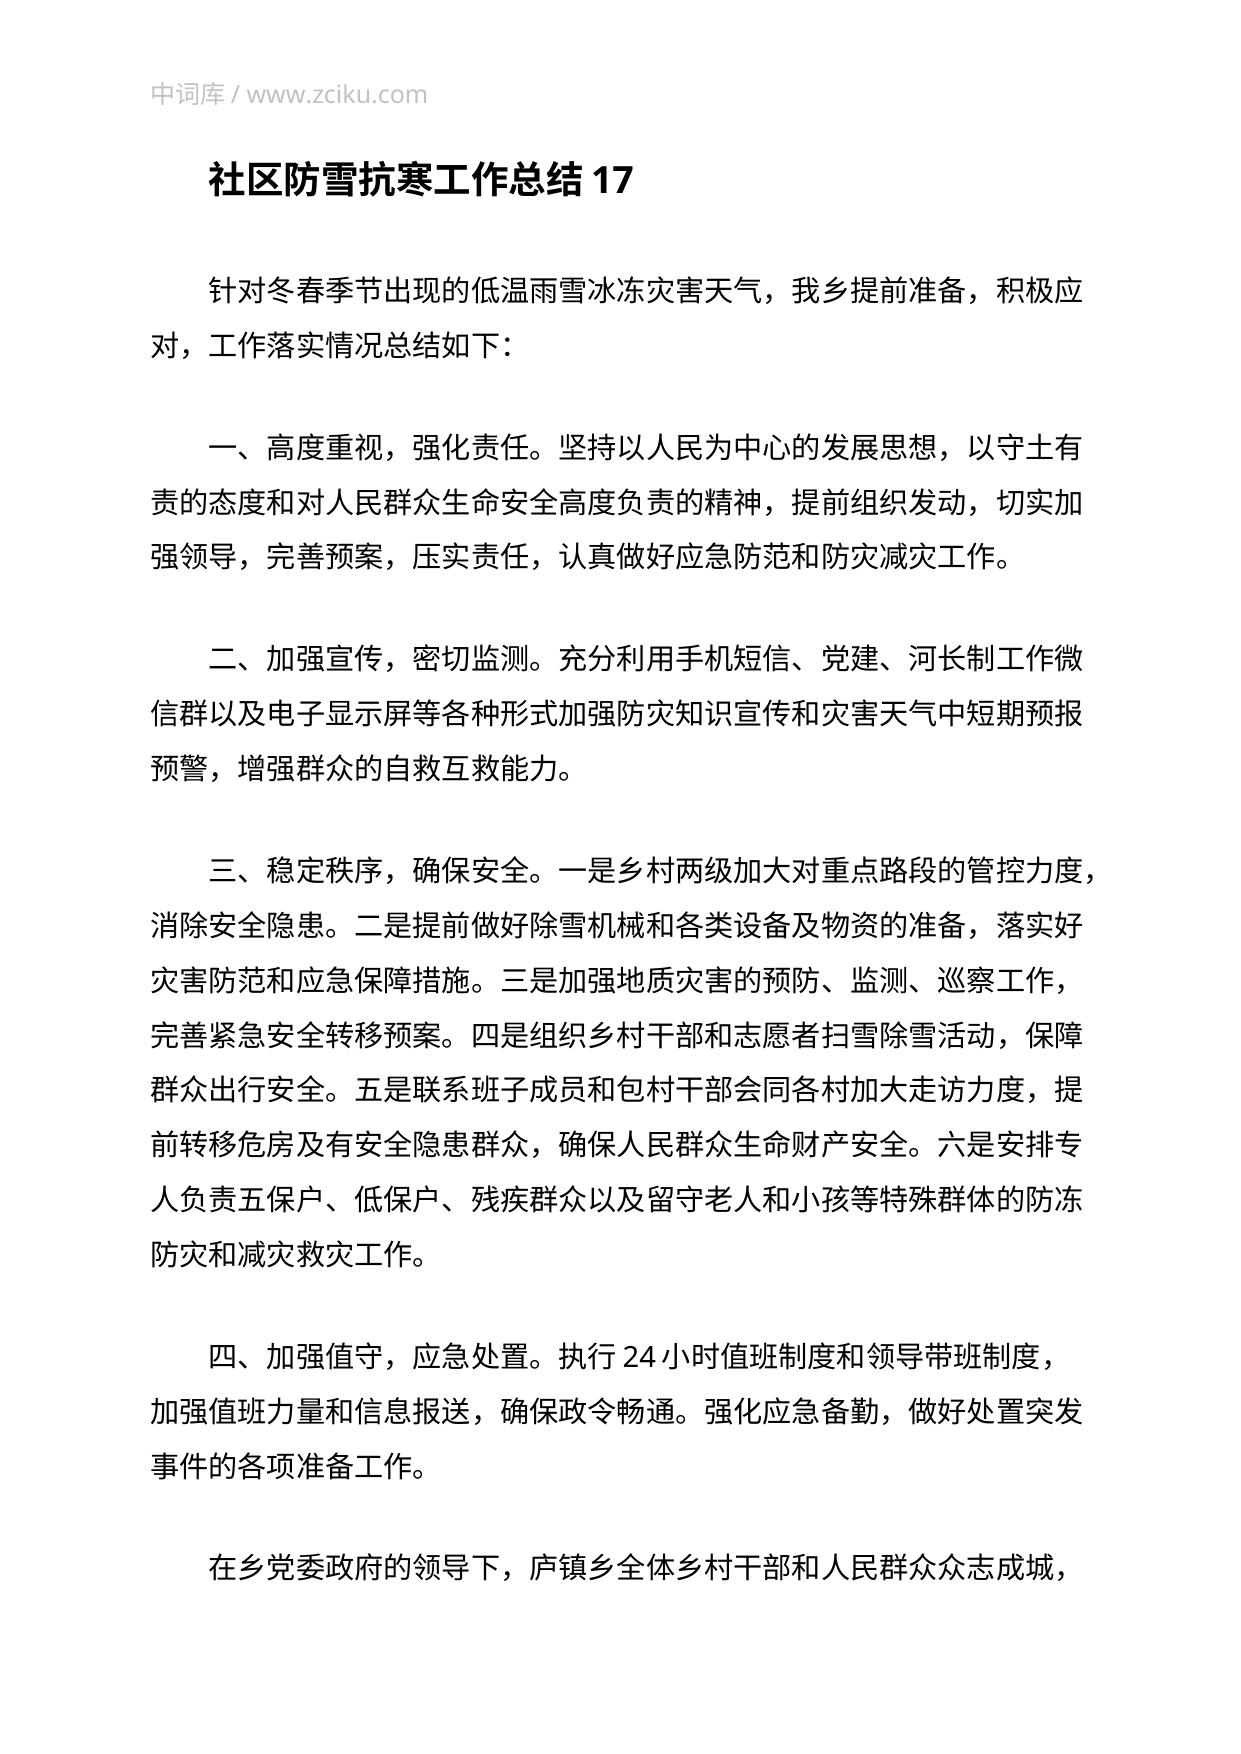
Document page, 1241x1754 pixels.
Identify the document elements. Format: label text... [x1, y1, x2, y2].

text 社区防雪抗寒工作总结17 [150, 150, 1090, 204]
text 四、加强值守，应急处置。执行24小时值班制度和领导带班制度，加强值班力量和信息报送，确保政令畅通。强化应急备勤，做好处置突发事件的各项准备工作。 [150, 1333, 1090, 1486]
text 三、稳定秩序，确保安全。一是乡村两级加大对重点路段的管控力度，消除安全隐患。二是提前做好除雪机械和各类设备及物资的准备，落实好灾害防范和应急保障措施。三是加强地质灾害的预防、监测、巡察工作，完善紧急安全转移预案。四是组织乡村干部和志愿者扫雪除雪活动，保障群众出行安全。五是联系班子成员和包村干部会同各村加大走访力度，提前转移危房及有安全隐患群众，确保人民群众生命财产安全。六是安排专人负责五保户、低保户、残疾群众以及留守老人和小孩等特殊群体的防冻防灾和减灾救灾工作。 [150, 847, 1090, 1274]
text 针对冬春季节出现的低温雨雪冰冻灾害天气，我乡提前准备，积极应对，工作落实情况总结如下： [150, 268, 1090, 365]
text 二、加强宣传，密切监测。充分利用手机短信、党建、河长制工作微信群以及电子显示屏等各种形式加强防灾知识宣传和灾害天气中短期预报预警，增强群众的自救互救能力。 [150, 636, 1090, 788]
text 一、高度重视，强化责任。坚持以人民为中心的发展思想，以守土有责的态度和对人民群众生命安全高度负责的精神，提前组织发动，切实加强领导，完善预案，压实责任，认真做好应急防范和防灾减灾工作。 [150, 424, 1090, 576]
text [150, 1545, 1090, 1587]
